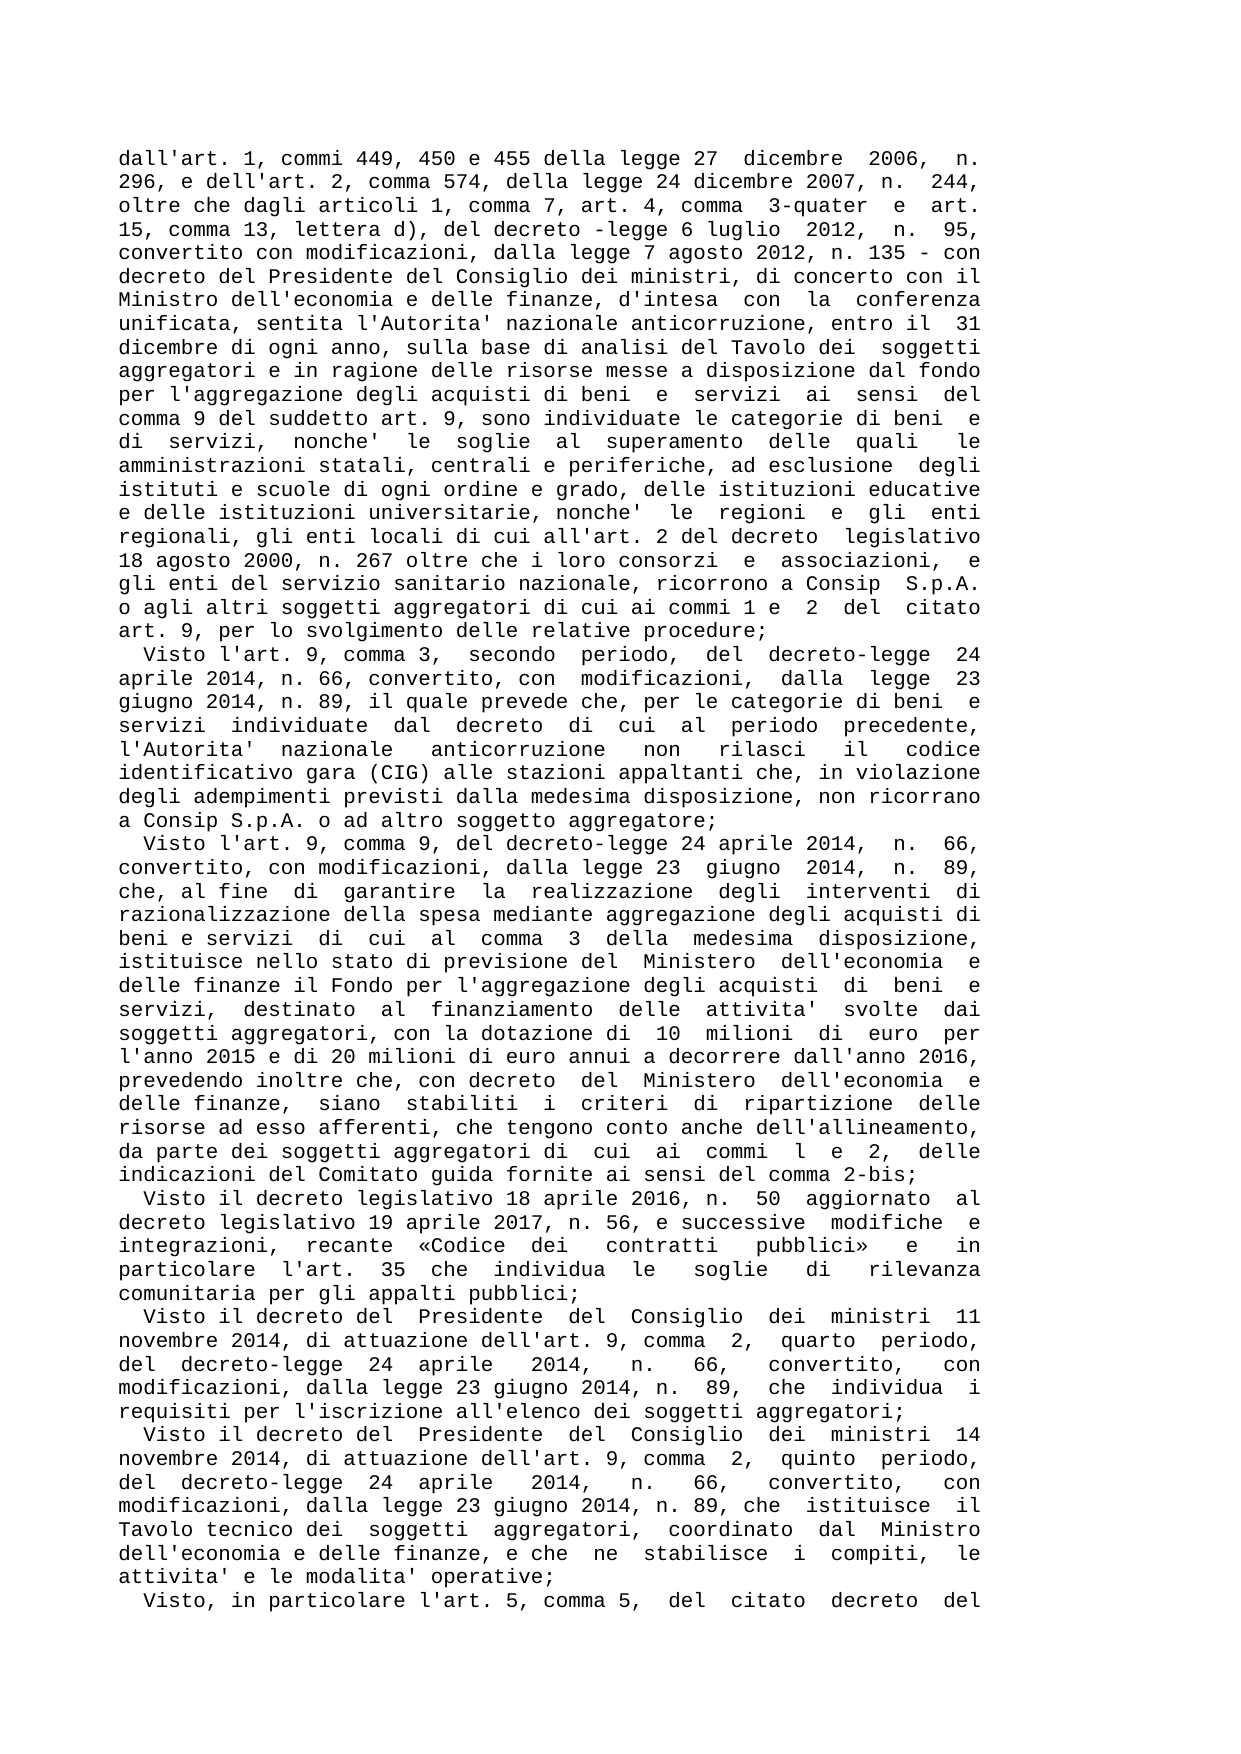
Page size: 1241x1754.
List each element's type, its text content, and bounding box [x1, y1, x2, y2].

text dicembre di ogni anno, sulla base di analisi del Tavolo dei soggetti [118, 337, 1122, 360]
text novembre 2014, di attuazione dell'art. 9, comma 2, quinto periodo, [118, 1448, 1122, 1472]
text modificazioni, dalla legge 23 giugno 2014, n. 89, che istituisce il [118, 1495, 1122, 1519]
text Tavolo tecnico dei soggetti aggregatori, coordinato dal Ministro [118, 1519, 1122, 1543]
text che, al fine di garantire la realizzazione degli interventi di [118, 881, 1122, 904]
text novembre 2014, di attuazione dell'art. 9, comma 2, quarto periodo, [118, 1330, 1122, 1353]
text dall'art. 1, commi 449, 450 e 455 della legge 27 dicembre 2006, n. [118, 148, 1122, 171]
text prevedendo inoltre che, con decreto del Ministero dell'economia e [118, 1070, 1122, 1093]
text l'anno 2015 e di 20 milioni di euro annui a decorrere dall'anno 2016, [118, 1046, 1122, 1070]
text servizi individuate dal decreto di cui al periodo precedente, [118, 715, 1122, 739]
text soggetti aggregatori, con la dotazione di 10 milioni di euro per [118, 1022, 1122, 1046]
text requisiti per l'iscrizione all'elenco dei soggetti aggregatori; [118, 1401, 1122, 1424]
text particolare l'art. 35 che individua le soglie di rilevanza [118, 1259, 1122, 1283]
text Visto il decreto del Presidente del Consiglio dei ministri 14 [118, 1424, 1122, 1448]
text Visto, in particolare l'art. 5, comma 5, del citato decreto del [118, 1590, 1122, 1614]
text oltre che dagli articoli 1, comma 7, art. 4, comma 3-quater e art. [118, 195, 1122, 218]
text attivita' e le modalita' operative; [118, 1566, 1122, 1590]
text delle finanze il Fondo per l'aggregazione degli acquisti di beni e [118, 975, 1122, 999]
text aprile 2014, n. 66, convertito, con modificazioni, dalla legge 23 [118, 668, 1122, 691]
text di servizi, nonche' le soglie al superamento delle quali le [118, 431, 1122, 455]
text decreto del Presidente del Consiglio dei ministri, di concerto con il [118, 266, 1122, 289]
text Visto il decreto del Presidente del Consiglio dei ministri 11 [118, 1306, 1122, 1330]
text Visto l'art. 9, comma 9, del decreto-legge 24 aprile 2014, n. 66, [118, 833, 1122, 857]
text 296, e dell'art. 2, comma 574, della legge 24 dicembre 2007, n. 244, [118, 171, 1122, 195]
text decreto legislativo 19 aprile 2017, n. 56, e successive modifiche e [118, 1212, 1122, 1235]
text gli enti del servizio sanitario nazionale, ricorrono a Consip S.p.A. [118, 573, 1122, 597]
text modificazioni, dalla legge 23 giugno 2014, n. 89, che individua i [118, 1377, 1122, 1401]
text per l'aggregazione degli acquisti di beni e servizi ai sensi del [118, 384, 1122, 408]
text comunitaria per gli appalti pubblici; [118, 1283, 1122, 1306]
text delle finanze, siano stabiliti i criteri di ripartizione delle [118, 1093, 1122, 1117]
text Visto il decreto legislativo 18 aprile 2016, n. 50 aggiornato al [118, 1188, 1122, 1212]
text risorse ad esso afferenti, che tengono conto anche dell'allineamento, [118, 1117, 1122, 1141]
text art. 9, per lo svolgimento delle relative procedure; [118, 621, 1122, 644]
text l'Autorita' nazionale anticorruzione non rilasci il codice [118, 739, 1122, 762]
text unificata, sentita l'Autorita' nazionale anticorruzione, entro il 31 [118, 313, 1122, 337]
text indicazioni del Comitato guida fornite ai sensi del comma 2-bis; [118, 1164, 1122, 1188]
text convertito, con modificazioni, dalla legge 23 giugno 2014, n. 89, [118, 857, 1122, 881]
text a Consip S.p.A. o ad altro soggetto aggregatore; [118, 810, 1122, 833]
text razionalizzazione della spesa mediante aggregazione degli acquisti di [118, 904, 1122, 928]
text del decreto-legge 24 aprile 2014, n. 66, convertito, con [118, 1353, 1122, 1377]
text istituti e scuole di ogni ordine e grado, delle istituzioni educative [118, 479, 1122, 502]
text del decreto-legge 24 aprile 2014, n. 66, convertito, con [118, 1472, 1122, 1495]
text Visto l'art. 9, comma 3, secondo periodo, del decreto-legge 24 [118, 644, 1122, 668]
text 18 agosto 2000, n. 267 oltre che i loro consorzi e associazioni, e [118, 549, 1122, 573]
text identificativo gara (CIG) alle stazioni appaltanti che, in violazione [118, 762, 1122, 786]
text o agli altri soggetti aggregatori di cui ai commi 1 e 2 del citato [118, 597, 1122, 621]
text degli adempimenti previsti dalla medesima disposizione, non ricorrano [118, 786, 1122, 810]
text dell'economia e delle finanze, e che ne stabilisce i compiti, le [118, 1543, 1122, 1566]
text istituisce nello stato di previsione del Ministero dell'economia e [118, 952, 1122, 975]
text servizi, destinato al finanziamento delle attivita' svolte dai [118, 999, 1122, 1022]
text integrazioni, recante «Codice dei contratti pubblici» e in [118, 1235, 1122, 1259]
text aggregatori e in ragione delle risorse messe a disposizione dal fondo [118, 360, 1122, 384]
text e delle istituzioni universitarie, nonche' le regioni e gli enti [118, 502, 1122, 526]
text amministrazioni statali, centrali e periferiche, ad esclusione degli [118, 455, 1122, 479]
text 15, comma 13, lettera d), del decreto -legge 6 luglio 2012, n. 95, [118, 218, 1122, 242]
text da parte dei soggetti aggregatori di cui ai commi l e 2, delle [118, 1141, 1122, 1164]
text comma 9 del suddetto art. 9, sono individuate le categorie di beni e [118, 408, 1122, 431]
text regionali, gli enti locali di cui all'art. 2 del decreto legislativo [118, 526, 1122, 549]
text giugno 2014, n. 89, il quale prevede che, per le categorie di beni e [118, 691, 1122, 715]
text beni e servizi di cui al comma 3 della medesima disposizione, [118, 928, 1122, 952]
text convertito con modificazioni, dalla legge 7 agosto 2012, n. 135 - con [118, 242, 1122, 266]
text Ministro dell'economia e delle finanze, d'intesa con la conferenza [118, 289, 1122, 313]
